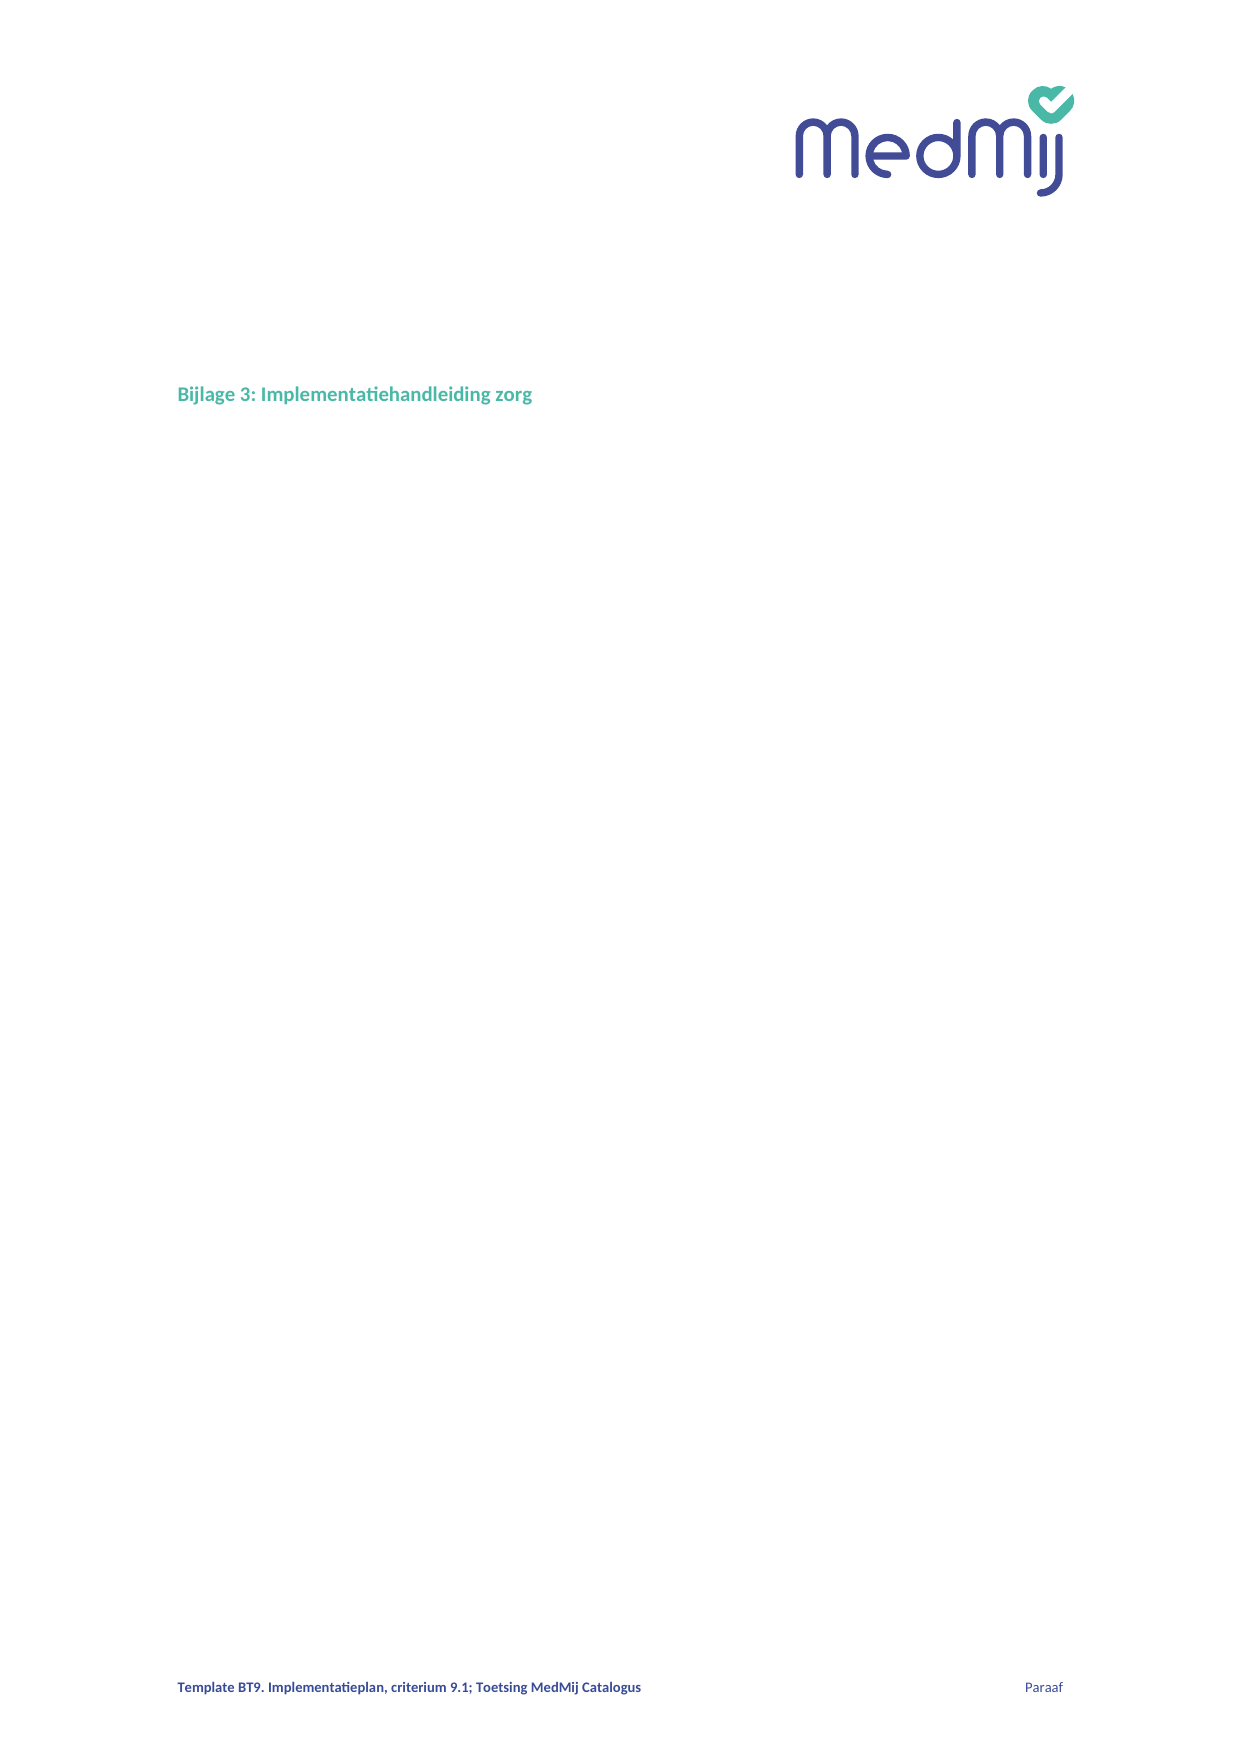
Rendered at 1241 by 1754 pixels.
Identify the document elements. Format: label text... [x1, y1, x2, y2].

text Bijlage 3: Implementatiehandleiding zorg [177, 381, 1063, 406]
